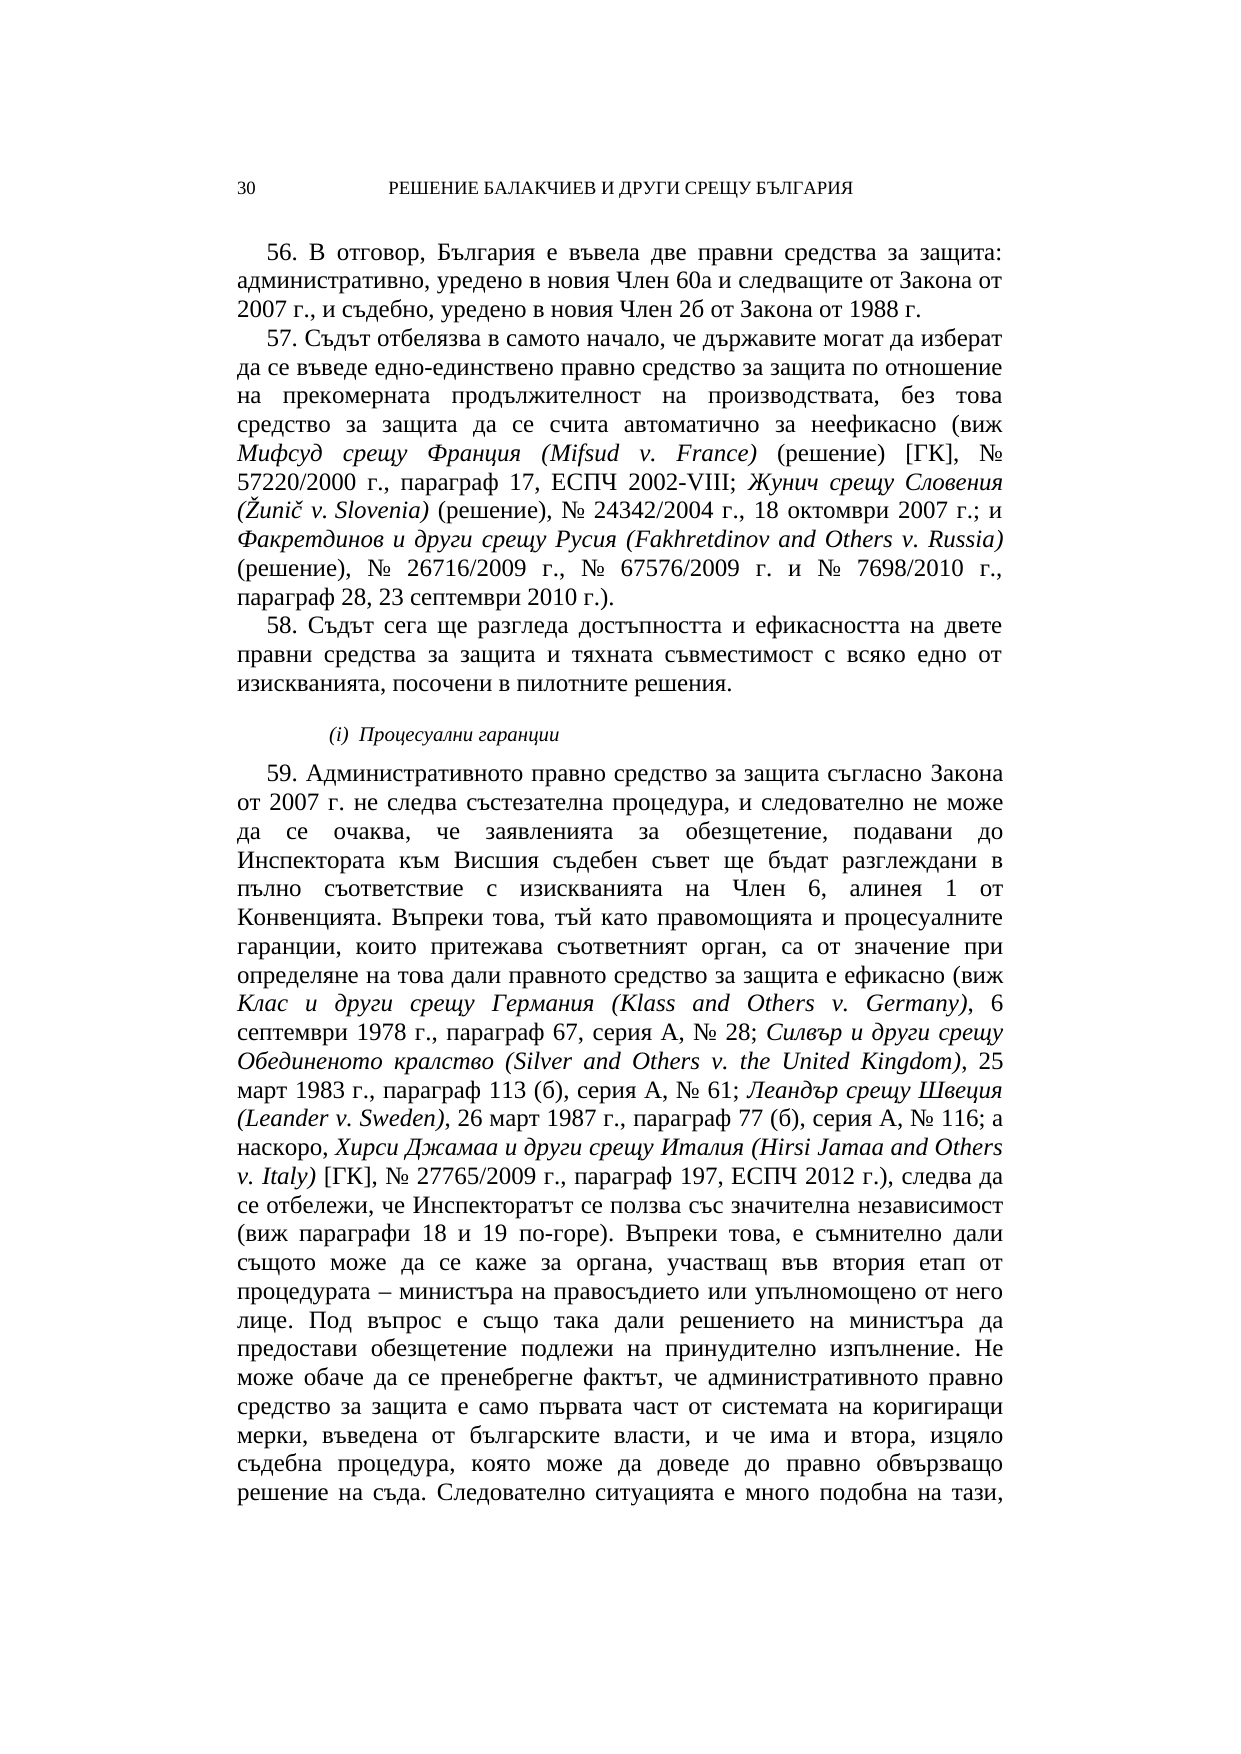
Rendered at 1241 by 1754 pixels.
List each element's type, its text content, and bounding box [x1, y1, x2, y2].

text 58. Съдът сега ще разгледа достъпността и ефикасността на двете правни средства за защита и тяхната съвместимост с всяко едно от изискванията, посочени в пилотните решения. [237, 611, 1003, 697]
text 56. В отговор, България е въвела две правни средства за защита: административно, уредено в новия Член 60а и следващите от Закона от 2007 г., и съдебно, уредено в новия Член 2б от Закона от 1988 г. [237, 237, 1003, 323]
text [237, 758, 1003, 1506]
text (i) Процесуални гаранции [324, 722, 1003, 746]
text 57. Съдът отбелязва в самото начало, че държавите могат да изберат да се въведе едно-единствено правно средство за защита по отношение на прекомерната продължителност на производствата, без това средство за защита да се счита автоматично за неефикасно (виж Мифсуд срещу Франция (Mifsud v. France) (решение) [ГК], № 57220/2000 г., параграф 17, ЕСПЧ 2002-VIII; Жунич срещу Словения (Žunič v. Slovenia) (решение), № 24342/2004 г., 18 октомври 2007 г.; и Факретдинов и други срещу Русия (Fakhretdinov and Others v. Russia) (решение), № 26716/2009 г., № 67576/2009 г. и № 7698/2010 г., параграф 28, 23 септември 2010 г.). [237, 323, 1003, 611]
